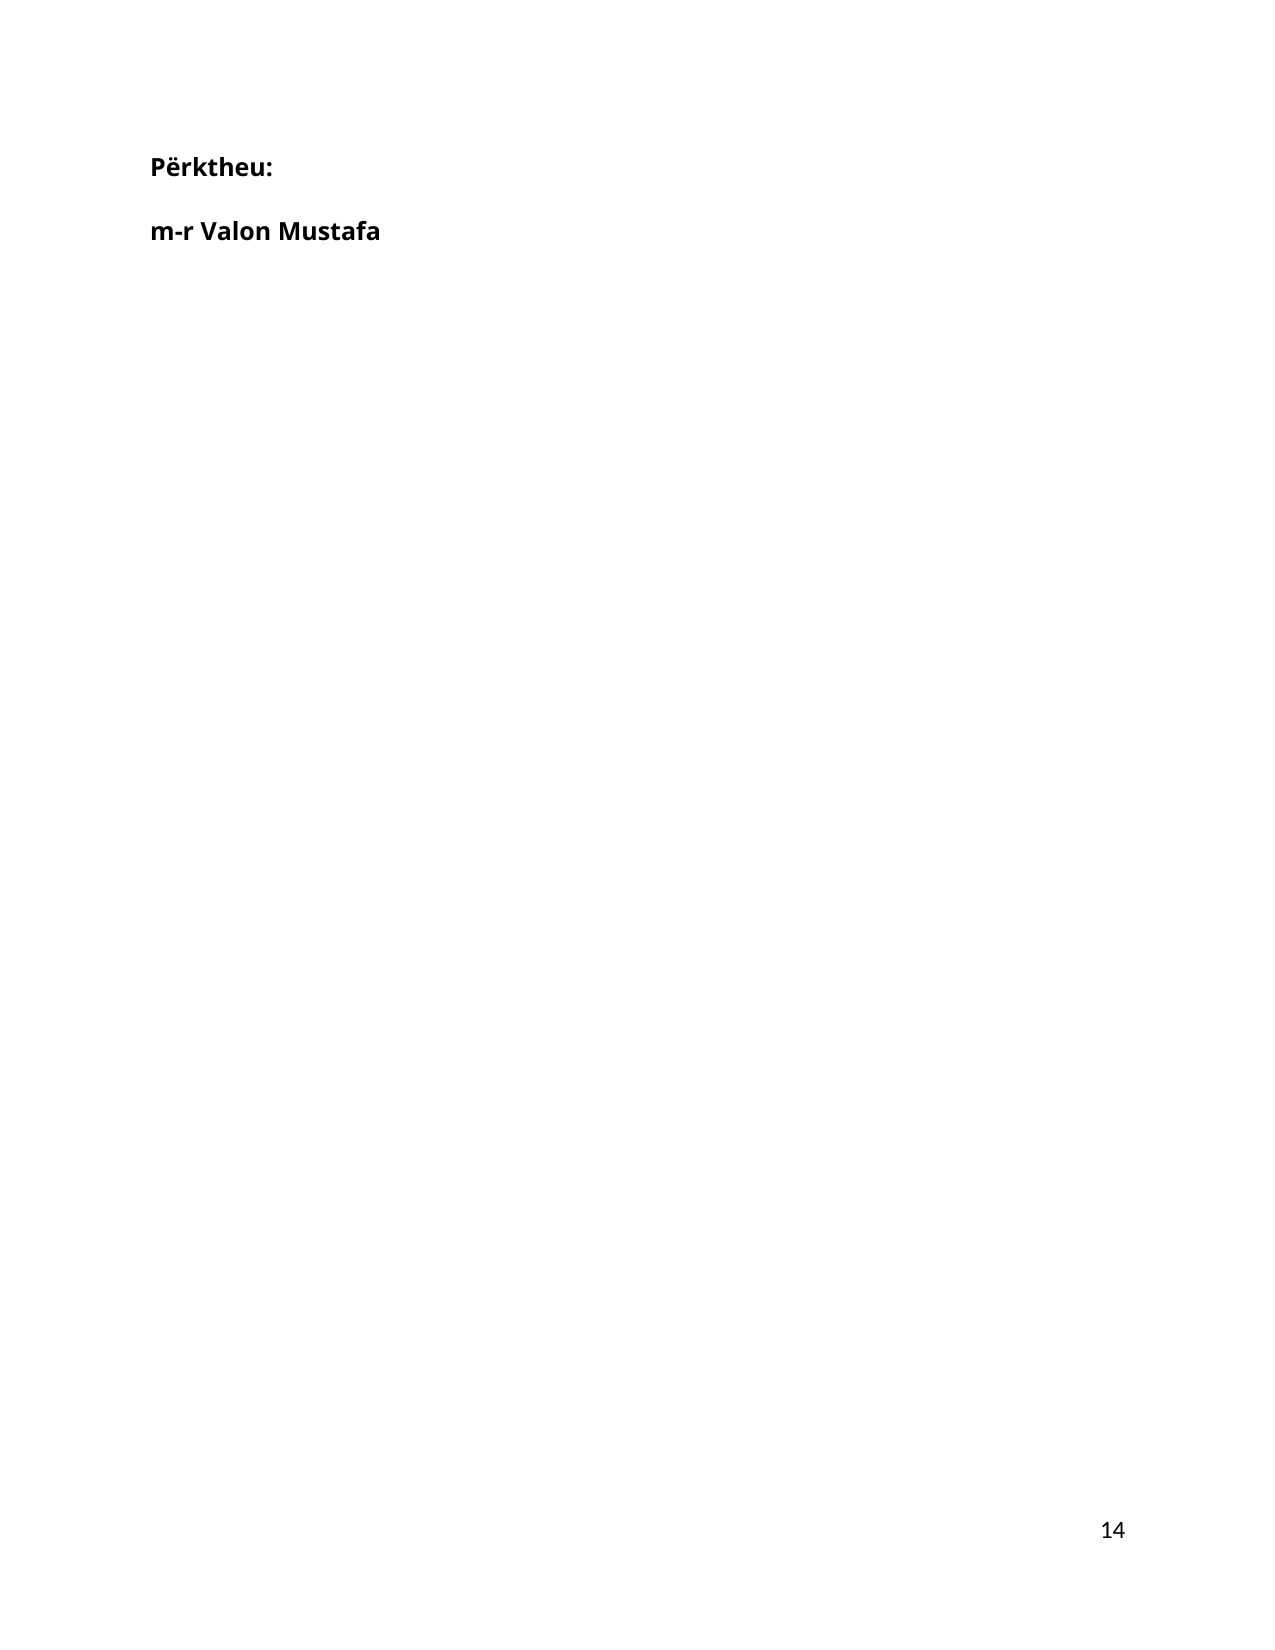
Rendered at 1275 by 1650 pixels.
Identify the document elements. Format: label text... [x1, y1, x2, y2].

text m-r Valon Mustafa [150, 213, 1125, 247]
text Përktheu: [150, 150, 1125, 184]
